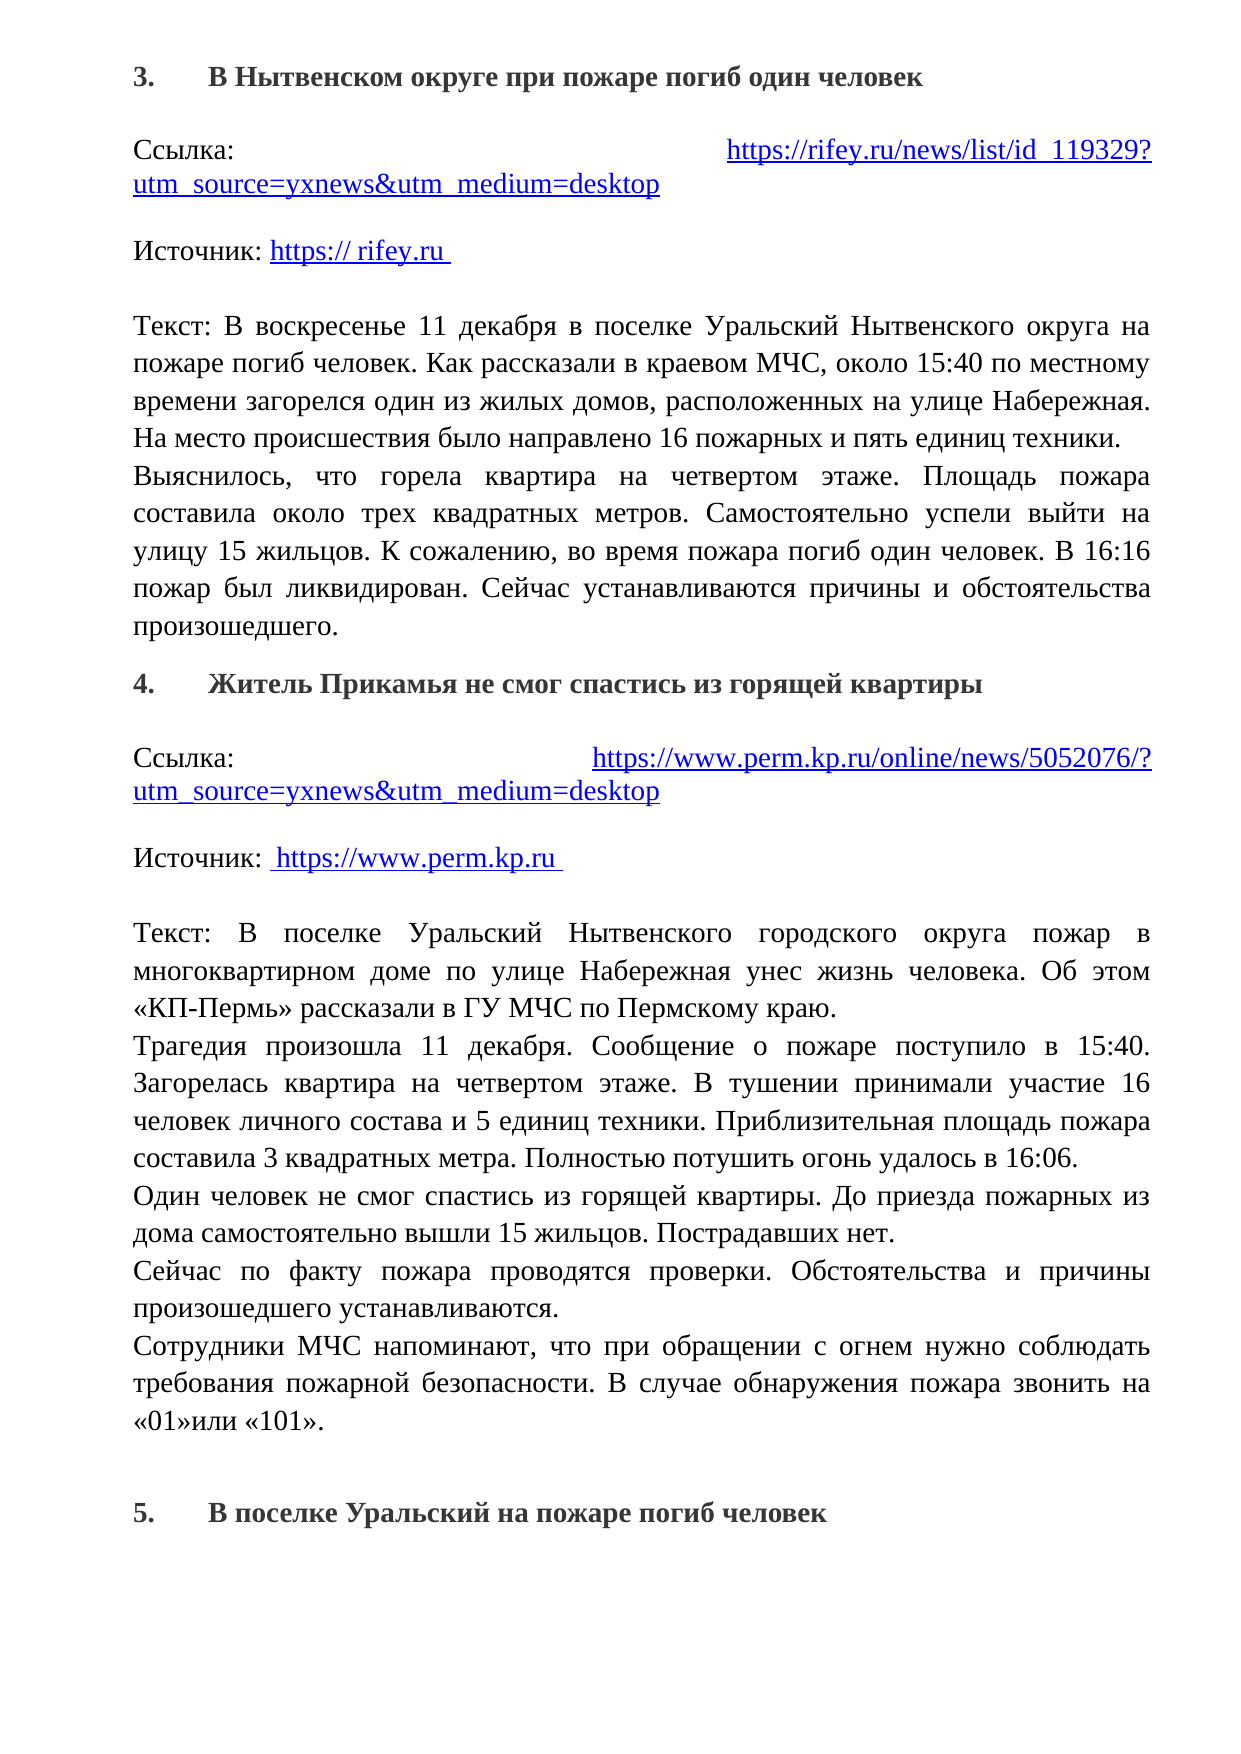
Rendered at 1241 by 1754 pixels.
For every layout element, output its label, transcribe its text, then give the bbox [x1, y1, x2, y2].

subtitle Житель Прикамья не смог спастись из горящей квартиры [133, 667, 1152, 700]
subtitle В Нытвенском округе при пожаре погиб один человек [133, 59, 1152, 93]
text Ссылка: https://www.perm.kp.ru/online/news/5052076/?utm_source=yxnews&utm_medium=desktop [133, 740, 1152, 807]
text Трагедия произошла 11 декабря. Сообщение о пожаре поступило в 15:40. Загорелась квартира на четвертом этаже. В тушении принимали участие 16 человек личного состава и 5 единиц техники. Приблизительная площадь пожара составила 3 квадратных метра. Полностью потушить огонь удалось в 16:06. [133, 1024, 1152, 1174]
text Один человек не смог спастись из горящей квартиры. До приезда пожарных из дома самостоятельно вышли 15 жильцов. Пострадавших нет. [133, 1174, 1152, 1249]
text Текст: В воскресенье 11 декабря в поселке Уральский Нытвенского округа на пожаре погиб человек. Как рассказали в краевом МЧС, около 15:40 по местному времени загорелся один из жилых домов, расположенных на улице Набережная. На место происшествия было направлено 16 пожарных и пять единиц техники. [133, 304, 1152, 454]
text Ссылка: https://rifey.ru/news/list/id_119329?utm_source=yxnews&utm_medium=desktop [133, 132, 1152, 199]
text Выяснилось, что горела квартира на четвертом этаже. Площадь пожара составила около трех квадратных метров. Самостоятельно успели выйти на улицу 15 жильцов. К сожалению, во время пожара погиб один человек. В 16:16 пожар был ликвидирован. Сейчас устанавливаются причины и обстоятельства произошедшего. [133, 454, 1152, 642]
text Источник: https:// rifey.ru [133, 233, 1152, 267]
text Сотрудники МЧС напоминают, что при обращении с огнем нужно соблюдать требования пожарной безопасности. В случае обнаружения пожара звонить на «01»или «101». [133, 1324, 1152, 1437]
subtitle В поселке Уральский на пожаре погиб человек [133, 1495, 1152, 1529]
text Сейчас по факту пожара проводятся проверки. Обстоятельства и причины произошедшего устанавливаются. [133, 1249, 1152, 1324]
text Источник: https://www.perm.kp.ru [133, 841, 1152, 874]
text Текст: В поселке Уральский Нытвенского городского округа пожар в многоквартирном доме по улице Набережная унес жизнь человека. Об этом «КП-Пермь» рассказали в ГУ МЧС по Пермскому краю. [133, 912, 1152, 1024]
